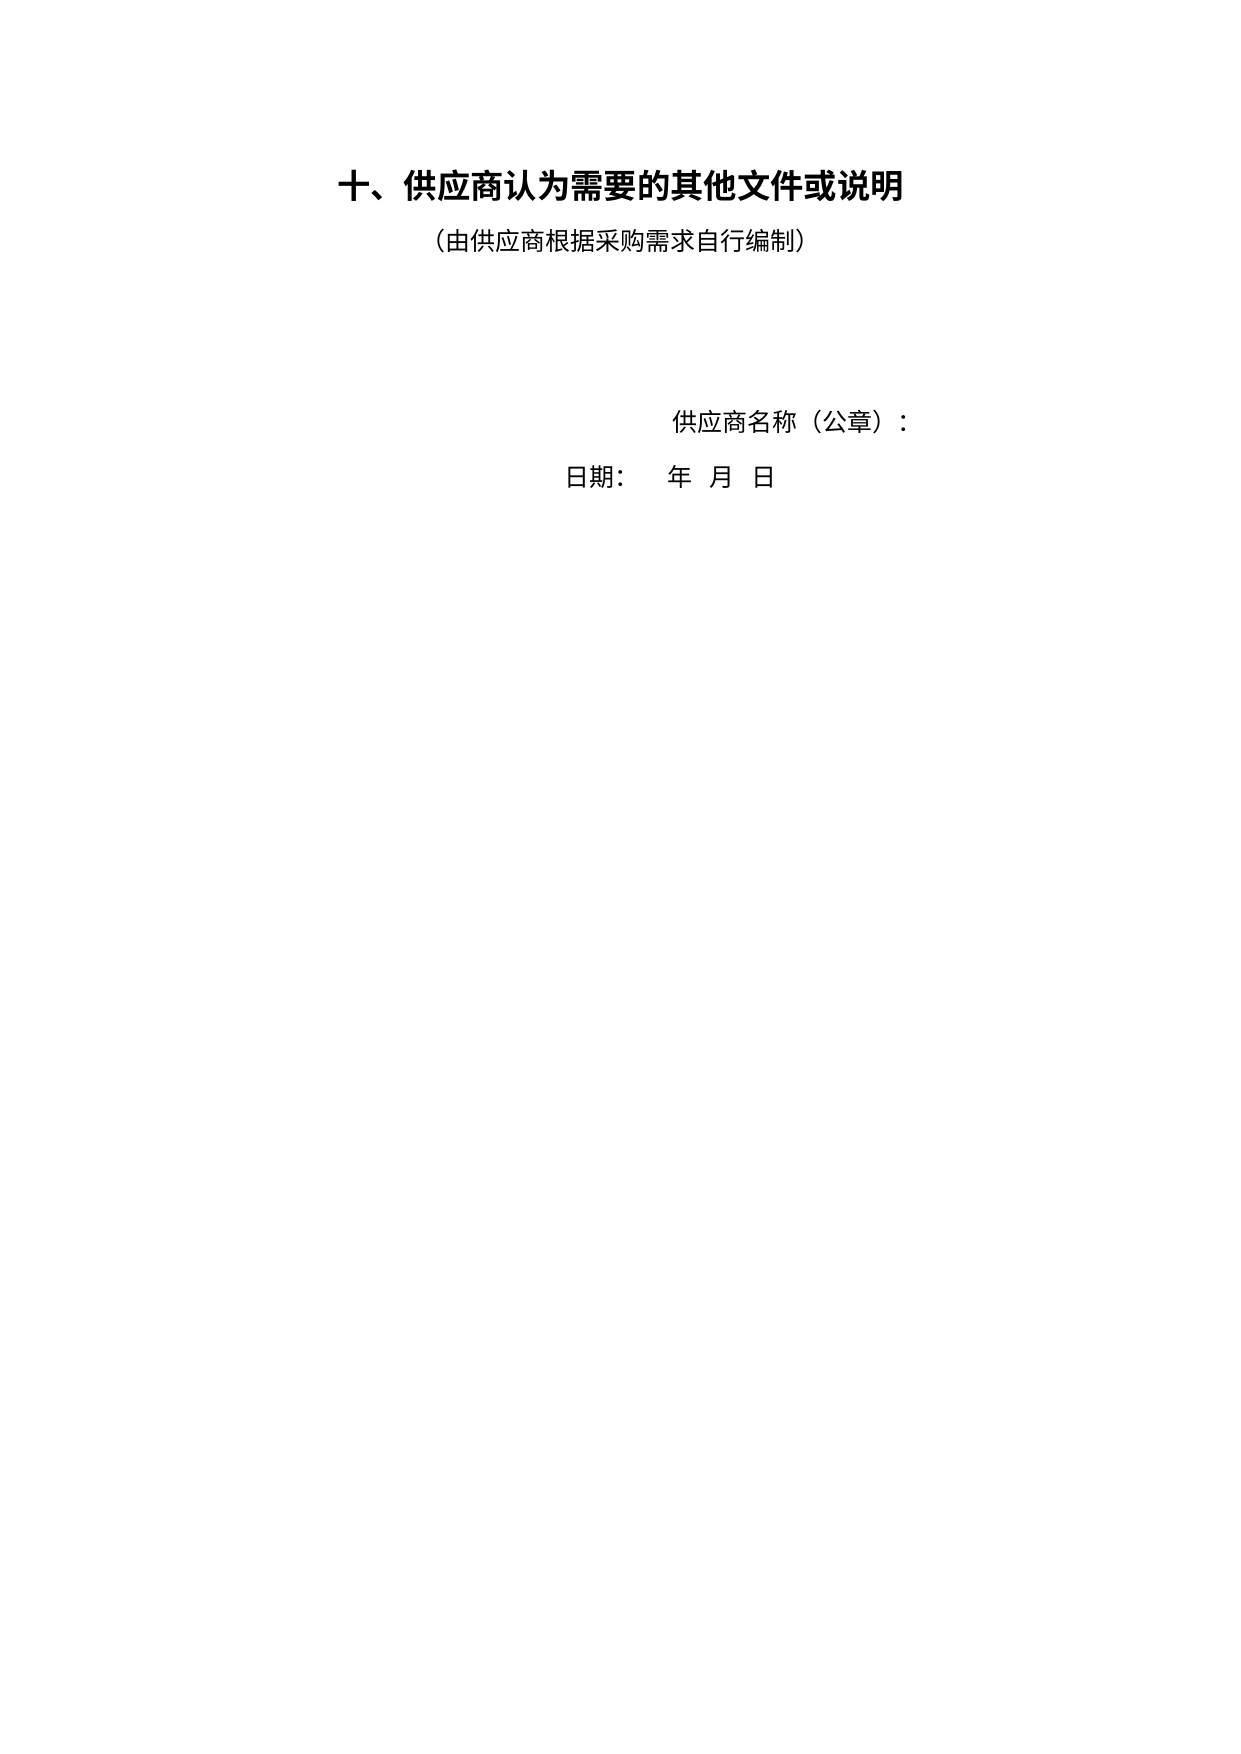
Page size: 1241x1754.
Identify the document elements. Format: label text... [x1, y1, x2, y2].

title 十、供应商认为需要的其他文件或说明 [148, 160, 1092, 208]
text （由供应商根据采购需求自行编制） [148, 221, 1092, 257]
text 日期： 年 月 日 [148, 457, 1092, 493]
text 供应商名称（公章）： [148, 403, 1067, 439]
